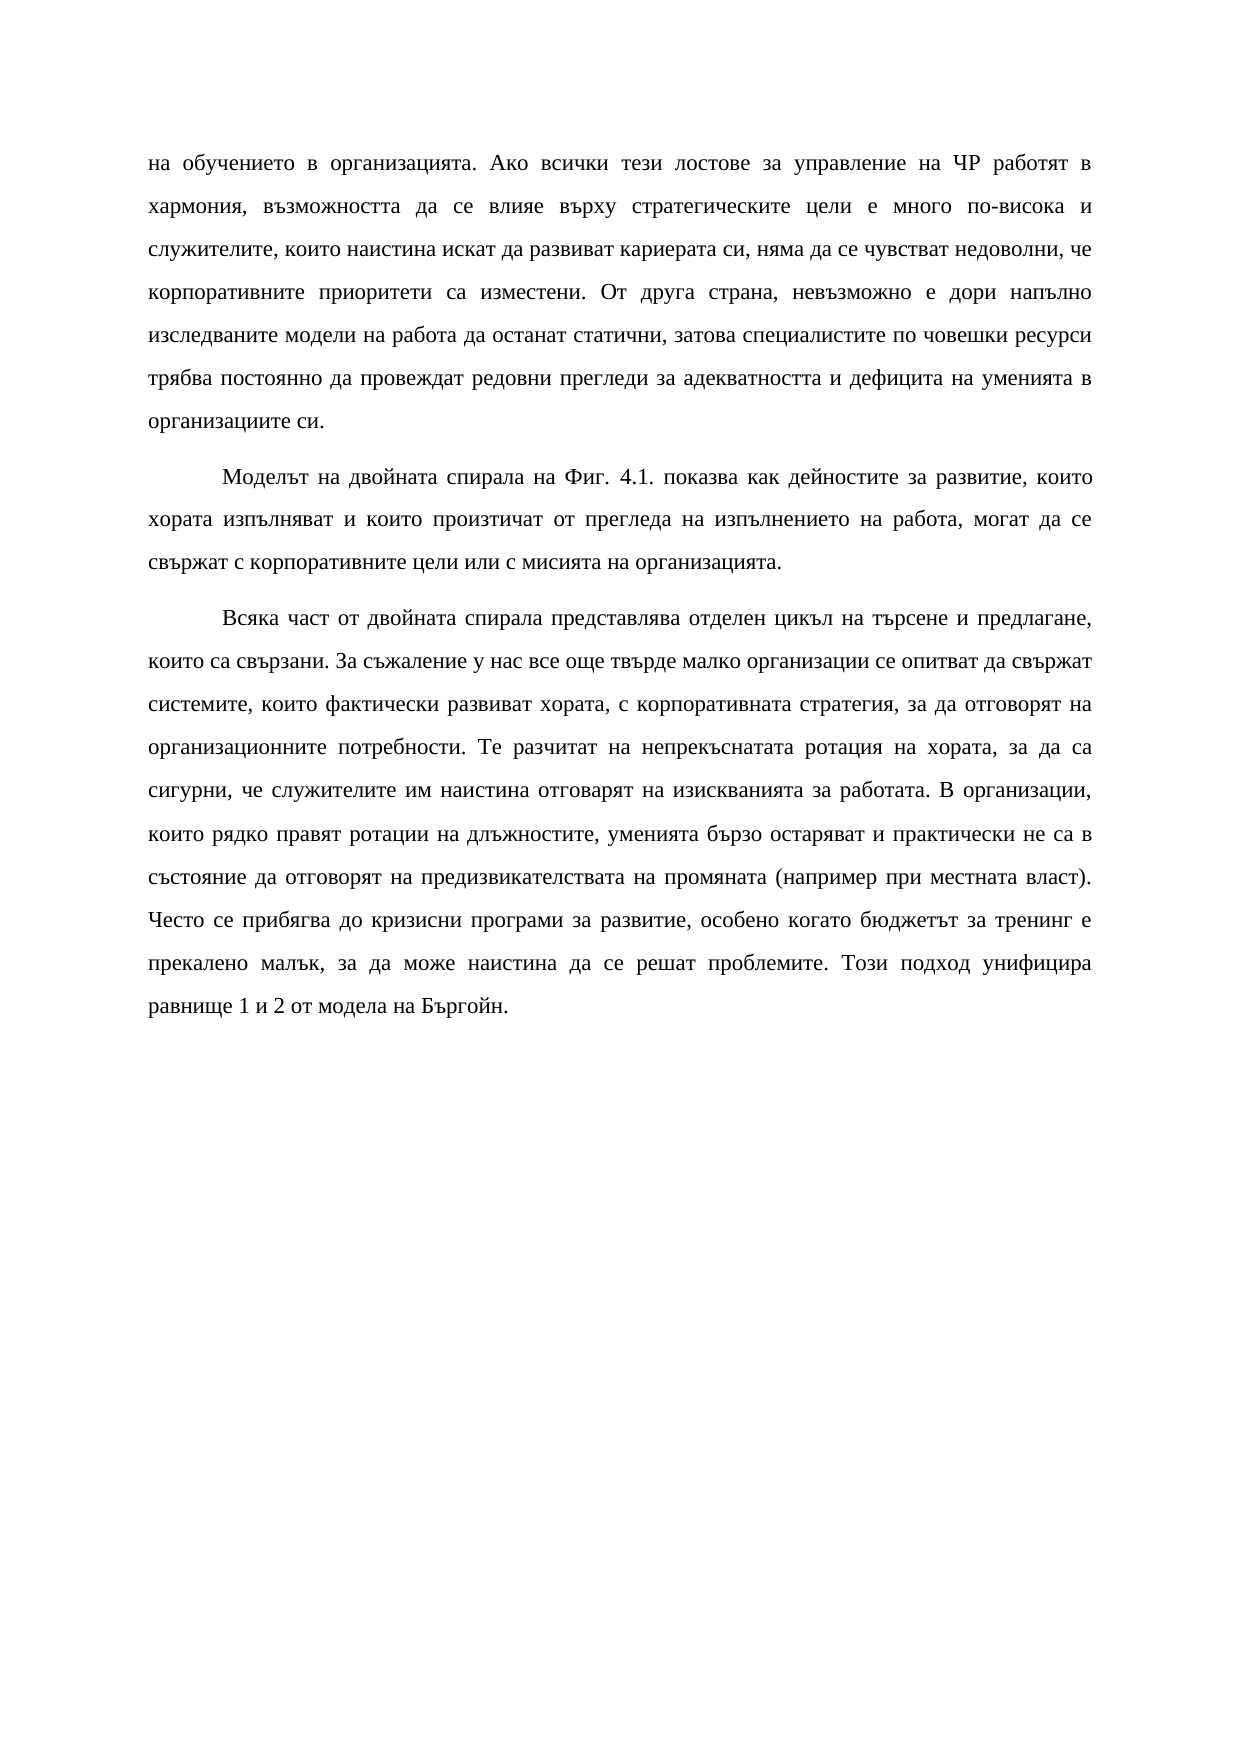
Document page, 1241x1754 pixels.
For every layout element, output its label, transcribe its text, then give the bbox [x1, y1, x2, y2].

text Всяка част от двойната спирала представлява отделен цикъл на търсене и предлагане, които са свързани. За съжаление у нас все още твърде малко организации се опитват да свържат системите, които фактически развиват хората, с корпоративната стратегия, за да отговорят на организационните потребности. Те разчитат на непрекъснатата ротация на хората, за да са сигурни, че служителите им наистина отговарят на изискванията за работата. В организации, които рядко правят ротации на длъжностите, уменията бързо остаряват и практически не са в състояние да отговорят на предизвикателствата на промяната (например при местната власт). Често се прибягва до кризисни програми за развитие, особено когато бюджетът за тренинг е прекалено малък, за да може наистина да се решат проблемите. Този подход унифицира равнище 1 и 2 от модела на Бъргойн. [148, 591, 1094, 1022]
text Моделът на двойната спирала на Фиг. 4.1. показва как дейностите за развитие, които хората изпълняват и които произтичат от прегледа на изпълнението на работа, могат да се свържат с корпоративните цели или с мисията на организацията. [148, 450, 1094, 578]
text на обучението в организацията. Ако всички тези лостове за управление на ЧР работят в хармония, възможността да се влияе върху стратегическите цели е много по-висока и служителите, които наистина искат да развиват кариерата си, няма да се чувстват недоволни, че корпоративните приоритети са изместени. От друга страна, невъзможно е дори напълно изследваните модели на работа да останат статични, затова специалистите по човешки ресурси трябва постоянно да провеждат редовни прегледи за адекватността и дефицита на уменията в организациите си. [148, 136, 1094, 437]
